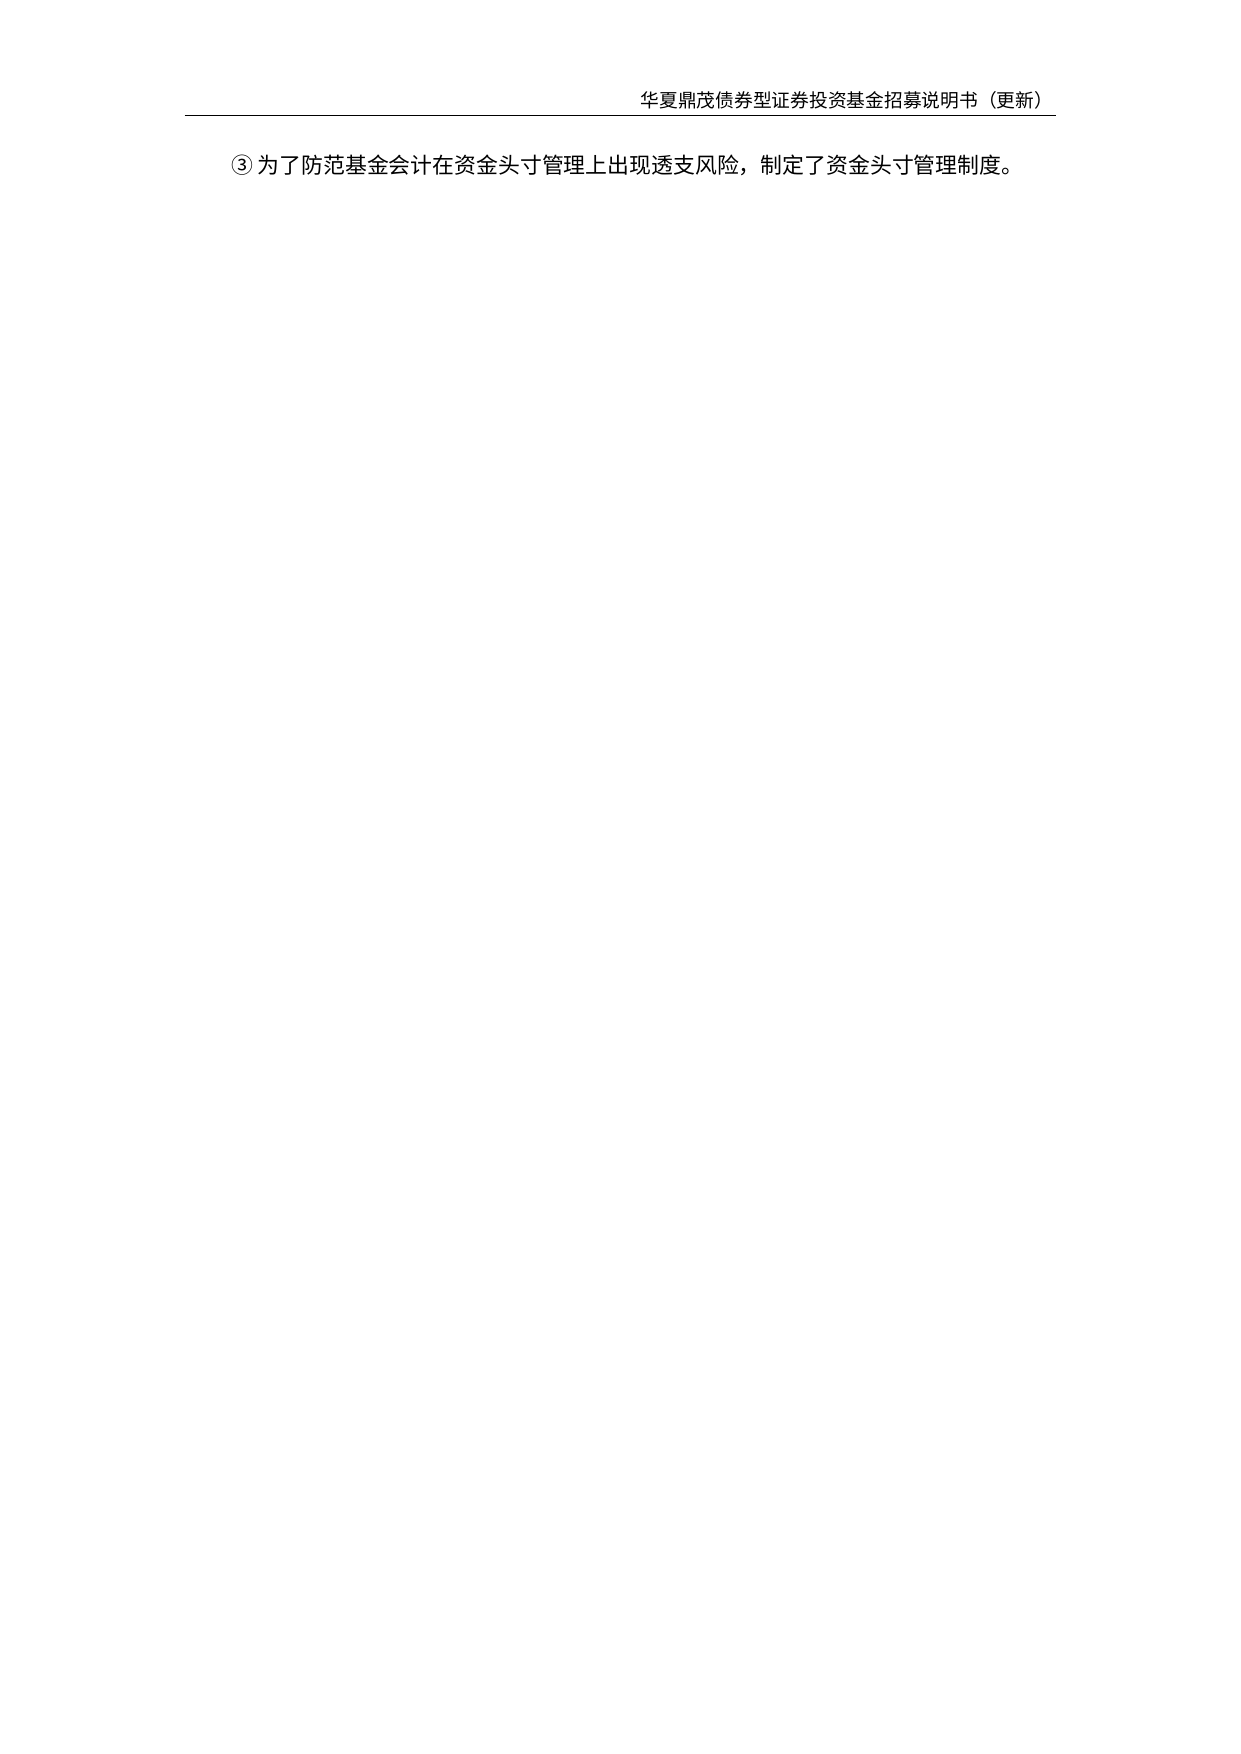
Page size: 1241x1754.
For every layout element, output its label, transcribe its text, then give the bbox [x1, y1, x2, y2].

text ③为了防范基金会计在资金头寸管理上出现透支风险，制定了资金头寸管理制度。 [231, 148, 1086, 179]
